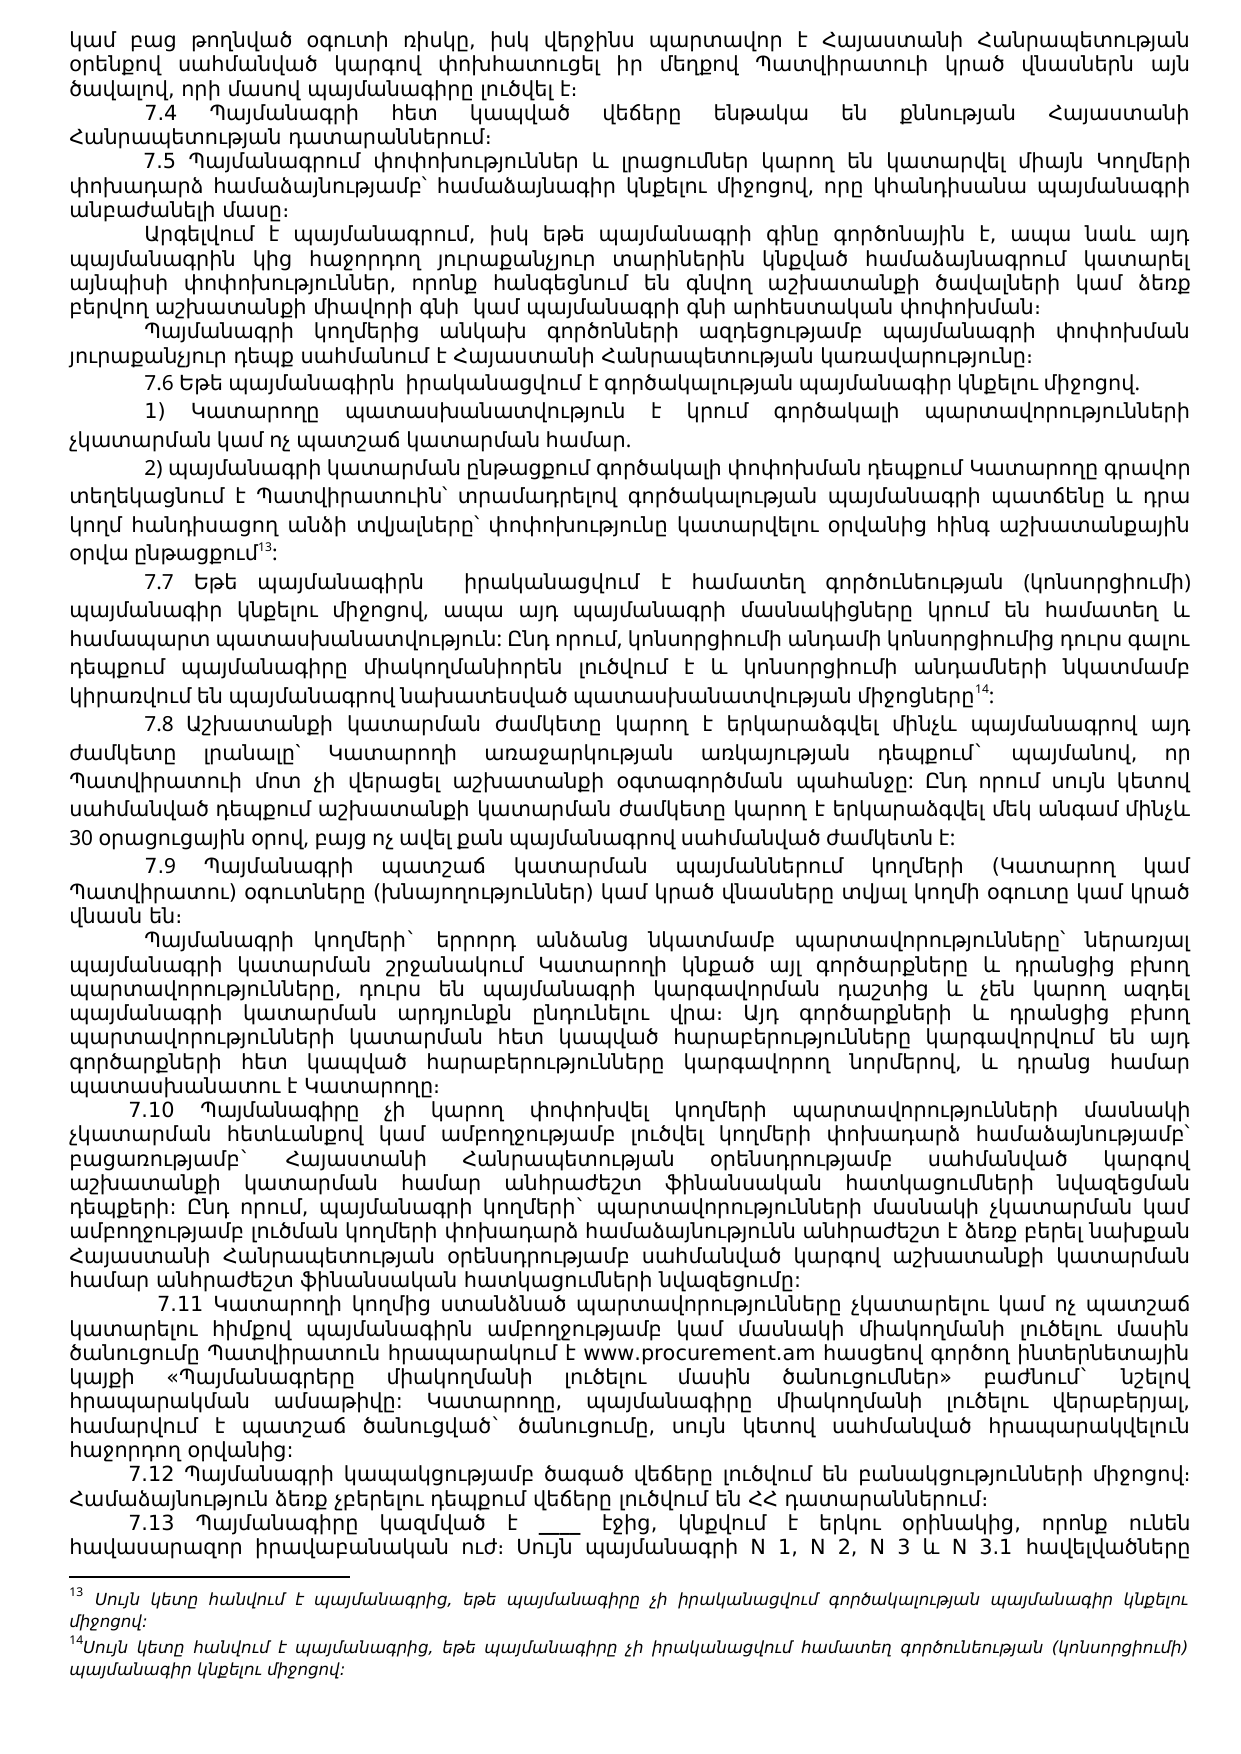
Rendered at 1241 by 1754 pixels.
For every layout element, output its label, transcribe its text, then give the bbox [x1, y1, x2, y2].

text 7.12 Պայմանագրի կապակցությամբ ծագած վեճերը լուծվում են բանակցությունների միջոցով։ Համաձայնություն ձեռք չբերելու դեպքում վեճերը լուծվում են ՀՀ դատարաններում։ [69, 1462, 1191, 1511]
text Պայմանագրի կողմերից անկախ գործոնների ազդեցությամբ պայմանագրի փոփոխման յուրաքանչյուր դեպք սահմանում է Հայաստանի Հանրապետության կառավարությունը։ [69, 319, 1191, 368]
text 7.6 Եթե պայմանագիրն իրականացվում է գործակալության պայմանագիր կնքելու միջոցով. [69, 368, 1191, 396]
text Արգելվում է պայմանագրում, իսկ եթե պայմանագրի գինը գործոնային է, ապա նաև այդ պայմանագրին կից հաջորդող յուրաքանչյուր տարիներին կնքված համաձայնագրում կատարել այնպիսի փոփոխություններ, որոնք հանգեցնում են գնվող աշխատանքի ծավալների կամ ձեռք բերվող աշխատանքի միավորի գնի կամ պայմանագրի գնի արհեստական փոփոխման։ [69, 222, 1191, 319]
text 7.11 Կատարողի կողմից ստանձնած պարտավորությունները չկատարելու կամ ոչ պատշաճ կատարելու հիմքով պայմանագիրն ամբողջությամբ կամ մասնակի միակողմանի լուծելու մասին ծանուցումը Պատվիրատուն հրապարակում է www.procurement.am հասցեով գործող ինտերնետային կայքի «Պայմանագրերը միակողմանի լուծելու մասին ծանուցումներ» բաժնում` նշելով հրապարակման ամսաթիվը: Կատարողը, պայմանագիրը միակողմանի լուծելու վերաբերյալ, համարվում է պատշաճ ծանուցված` ծանուցումը, սույն կետով սահմանված հրապարակվելուն հաջորդող օրվանից: [69, 1292, 1191, 1462]
text 7.10 Պայմանագիրը չի կարող փոփոխվել կողմերի պարտավորությունների մասնակի չկատարման հետևանքով կամ ամբողջությամբ լուծվել կողմերի փոխադարձ համաձայնությամբ՝ բացառությամբ` Հայաստանի Հանրապետության օրենսդրությամբ սահմանված կարգով աշխատանքի կատարման համար անհրաժեշտ ֆինանսական հատկացումների նվազեցման դեպքերի: Ընդ որում, պայմանագրի կողմերի` պարտավորությունների մասնակի չկատարման կամ ամբողջությամբ լուծման կողմերի փոխադարձ համաձայնությունն անհրաժեշտ է ձեռք բերել նախքան Հայաստանի Հանրապետության օրենսդրությամբ սահմանված կարգով աշխատանքի կատարման համար անհրաժեշտ ֆինանսական հատկացումների նվազեցումը: [69, 1098, 1191, 1292]
text 7.5 Պայմանագրում փոփոխություններ և լրացումներ կարող են կատարվել միայն Կողմերի փոխադարձ համաձայնությամբ՝ համաձայնագիր կնքելու միջոցով, որը կհանդիսանա պայմանագրի անբաժանելի մասը։ [69, 149, 1191, 222]
text 7.8 Աշխատանքի կատարման ժամկետը կարող է երկարաձգվել մինչև պայմանագրով այդ ժամկետը լրանալը` Կատարողի առաջարկության առկայության դեպքում` պայմանով, որ Պատվիրատուի մոտ չի վերացել աշխատանքի օգտագործման պահանջը: Ընդ որում սույն կետով սահմանված դեպքում աշխատանքի կատարման ժամկետը կարող է երկարաձգվել մեկ անգամ մինչև 30 օրացուցային օրով, բայց ոչ ավել քան պայմանագրով սահմանված ժամկետն է: [69, 709, 1191, 851]
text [69, 1511, 1191, 1559]
text 1) Կատարողը պատասխանատվություն է կրում գործակալի պարտավորությունների չկատարման կամ ոչ պատշաճ կատարման համար. [69, 396, 1191, 453]
text 2) պայմանագրի կատարման ընթացքում գործակալի փոփոխման դեպքում Կատարողը գրավոր տեղեկացնում է Պատվիրատուին՝ տրամադրելով գործակալության պայմանագրի պատճենը և դրա կողմ հանդիսացող անձի տվյալները՝ փոփոխությունը կատարվելու օրվանից հինգ աշխատանքային օրվա ընթացքում: [69, 453, 1191, 567]
text Պայմանագրի կողմերի` երրորդ անձանց նկատմամբ պարտավորությունները՝ ներառյալ պայմանագրի կատարման շրջանակում Կատարողի կնքած այլ գործարքները և դրանցից բխող պարտավորությունները, դուրս են պայմանագրի կարգավորման դաշտից և չեն կարող ազդել պայմանագրի կատարման արդյունքն ընդունելու վրա։ Այդ գործարքների և դրանցից բխող պարտավորությունների կատարման հետ կապված հարաբերությունները կարգավորվում են այդ գործարքների հետ կապված հարաբերությունները կարգավորող նորմերով, և դրանց համար պատասխանատու է Կատարողը։ [69, 928, 1191, 1098]
text 7.4 Պայմանագրի հետ կապված վեճերը ենթակա են քննության Հայաստանի Հանրապետության դատարաններում։ [69, 101, 1191, 149]
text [69, 28, 1191, 101]
text 7.7 Եթե պայմանագիրն իրականացվում է համատեղ գործունեության (կոնսորցիումի) պայմանագիր կնքելու միջոցով, ապա այդ պայմանագրի մասնակիցները կրում են համատեղ և համապարտ պատասխանատվություն: Ընդ որում, կոնսորցիումի անդամի կոնսորցիումից դուրս գալու դեպքում պայմանագիրը միակողմանիորեն լուծվում է և կոնսորցիումի անդամների նկատմամբ կիրառվում են պայմանագրով նախատեսված պատասխանատվության միջոցները: [69, 567, 1191, 709]
text 7.9 Պայմանագրի պատշաճ կատարման պայմաններում կողմերի (Կատարող կամ Պատվիրատու) օգուտները (խնայողություններ) կամ կրած վնասները տվյալ կողմի օգուտը կամ կրած վնասն են։ [69, 851, 1191, 928]
